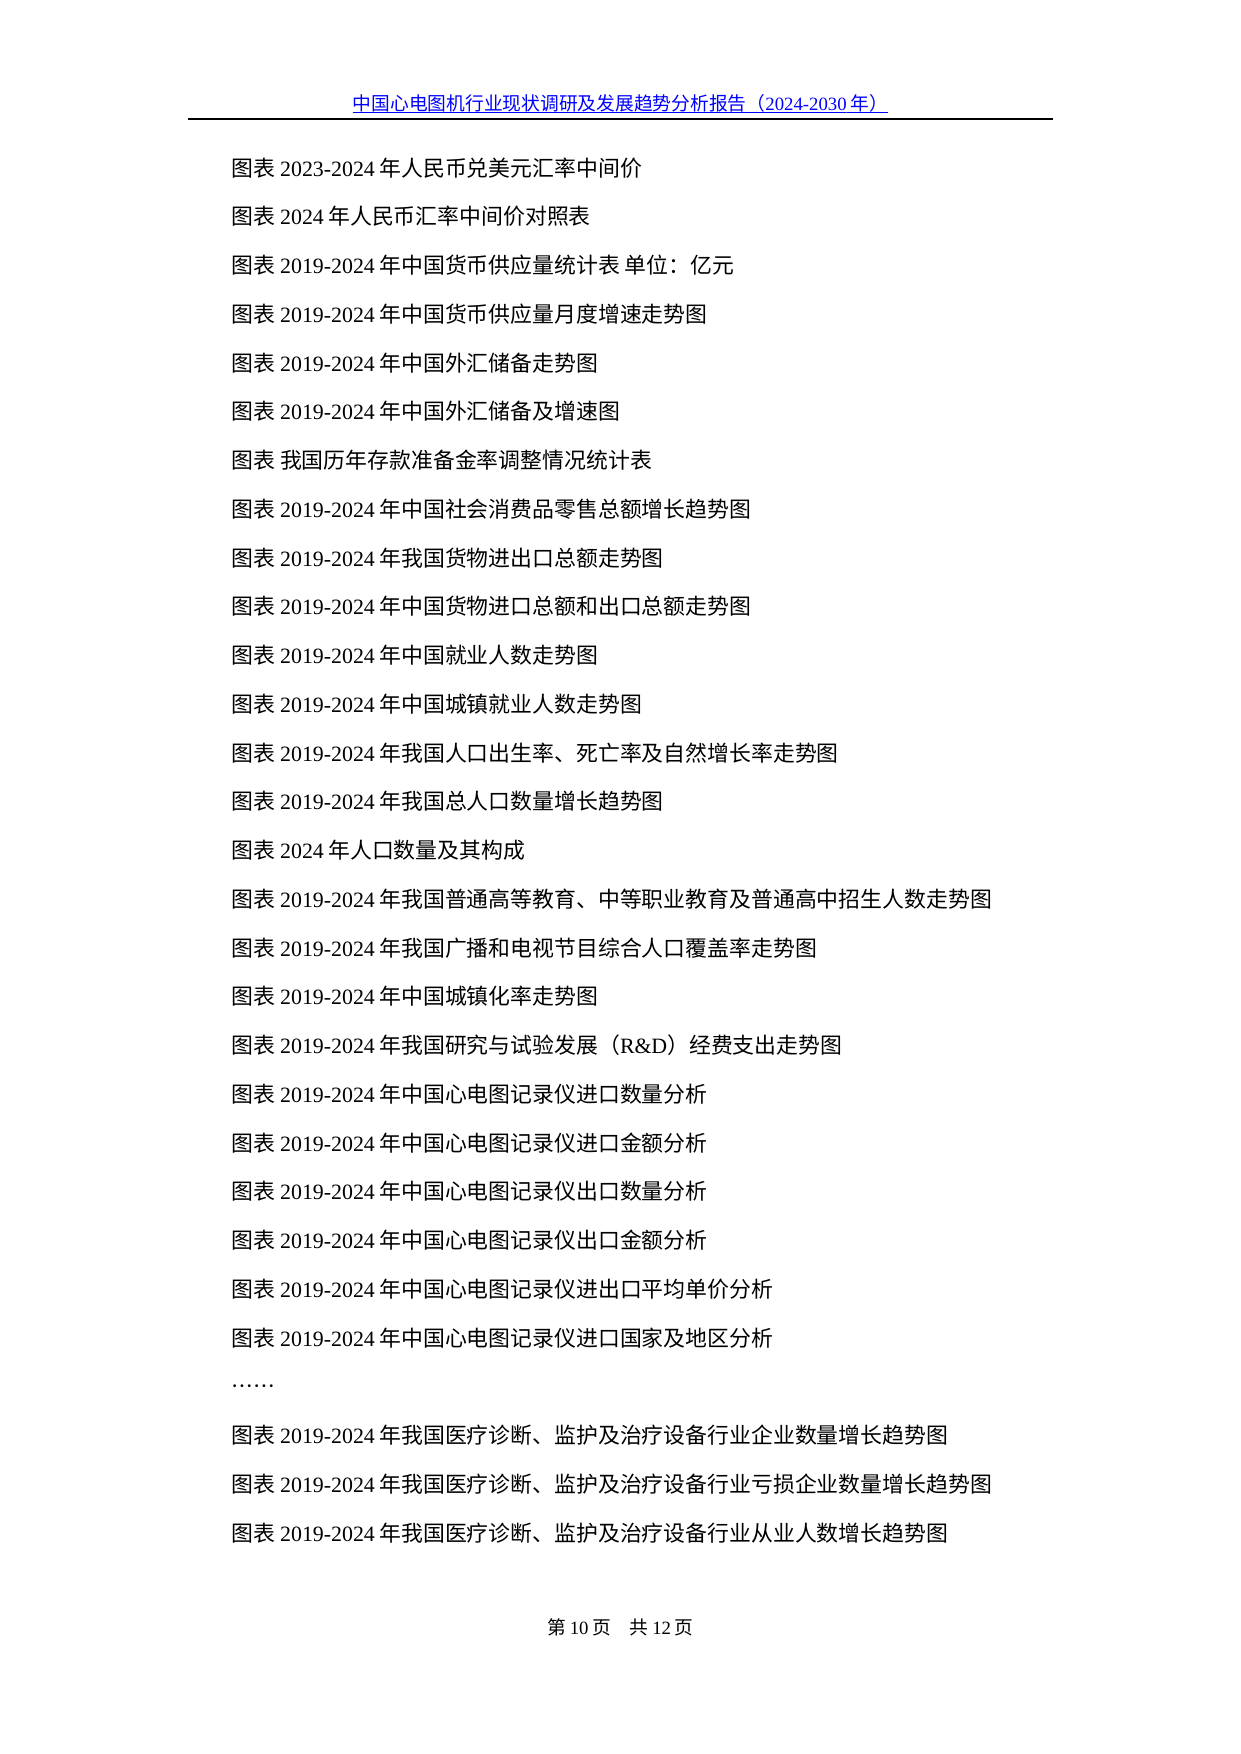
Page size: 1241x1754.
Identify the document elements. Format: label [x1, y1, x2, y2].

text [187, 150, 1053, 1548]
